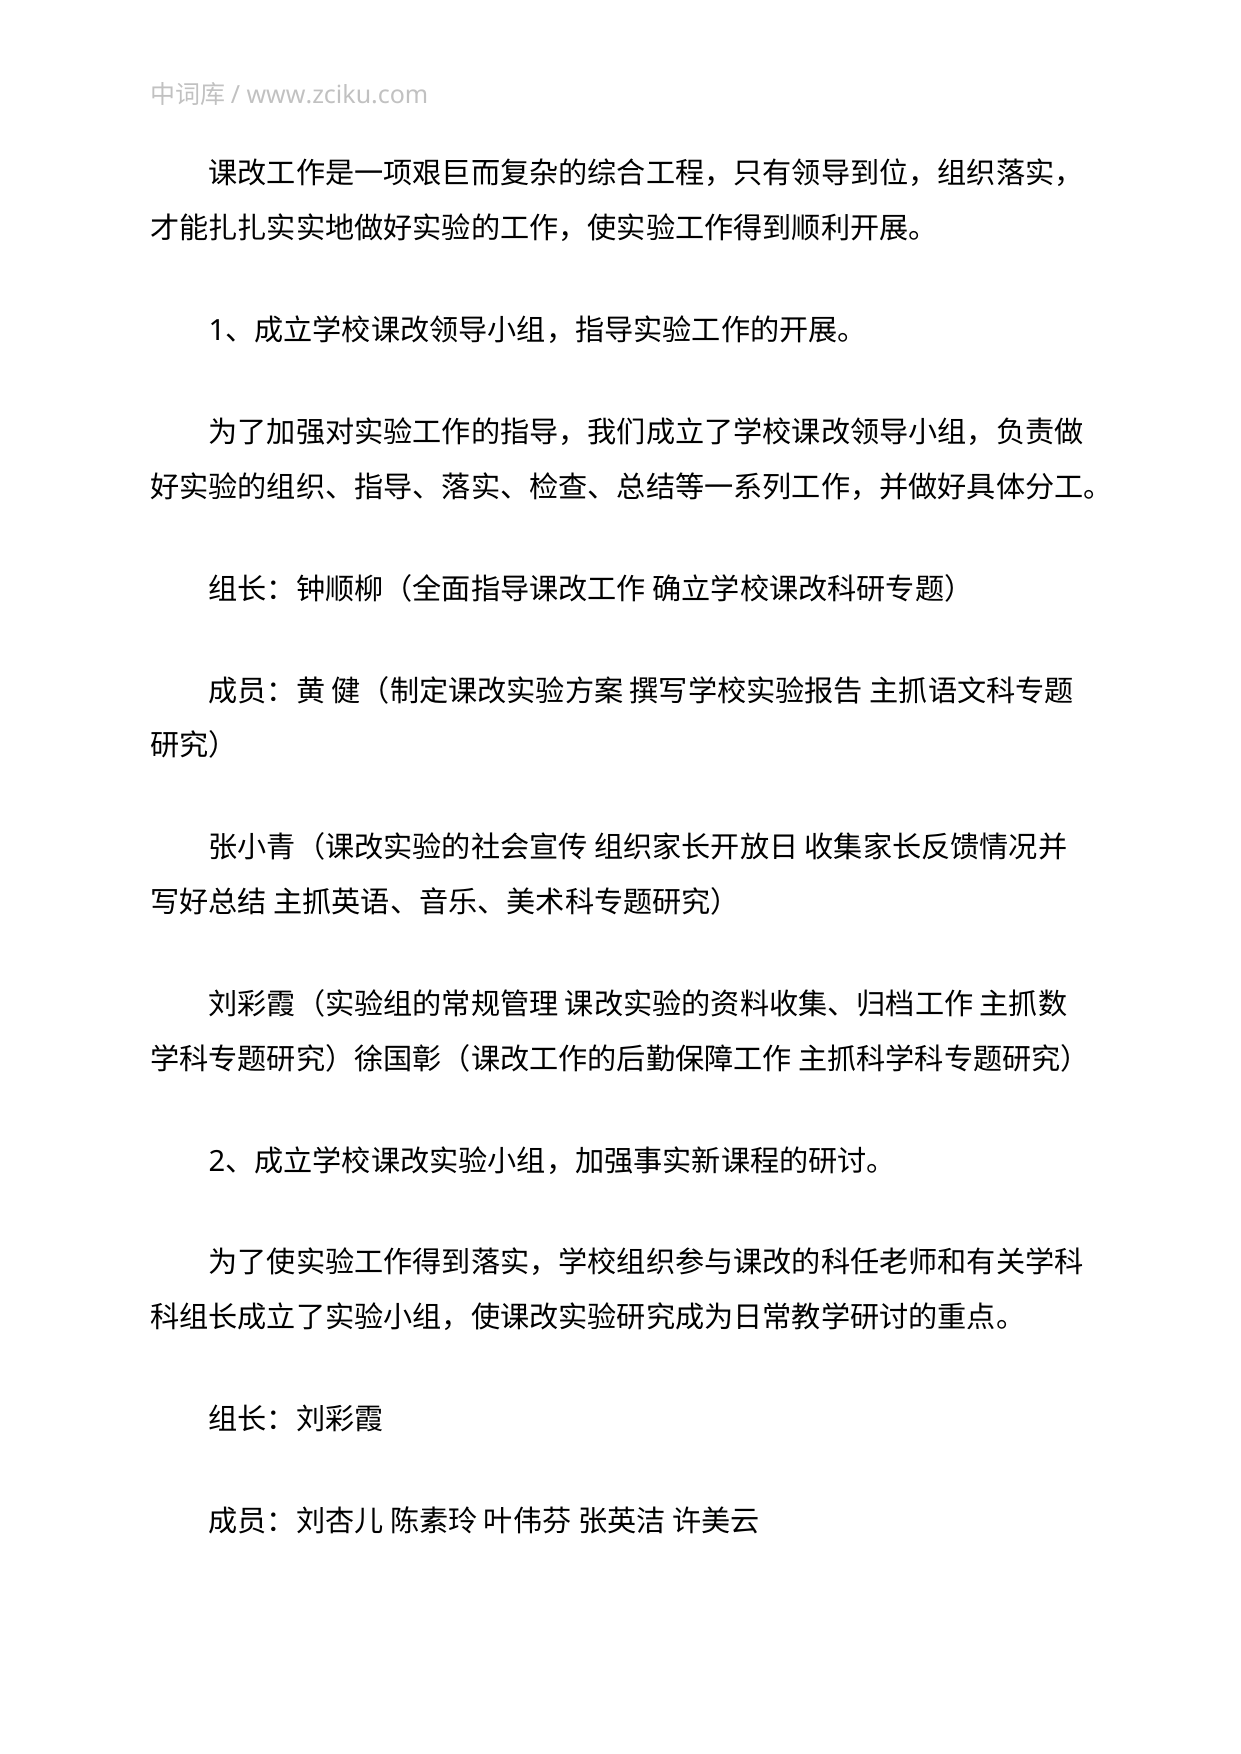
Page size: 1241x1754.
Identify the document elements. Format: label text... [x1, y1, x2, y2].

text 为了加强对实验工作的指导，我们成立了学校课改领导小组，负责做好实验的组织、指导、落实、检查、总结等一系列工作，并做好具体分工。 [150, 409, 1090, 506]
text 刘彩霞（实验组的常规管理 课改实验的资料收集、归档工作 主抓数学科专题研究）徐国彰（课改工作的后勤保障工作 主抓科学科专题研究） [150, 980, 1090, 1078]
text 1、成立学校课改领导小组，指导实验工作的开展。 [150, 307, 1090, 349]
text 成员：黄 健（制定课改实验方案 撰写学校实验报告 主抓语文科专题研究） [150, 667, 1090, 764]
text 组长：刘彩霞 [150, 1396, 1090, 1438]
text 2、成立学校课改实验小组，加强事实新课程的研讨。 [150, 1137, 1090, 1179]
text 组长：钟顺柳（全面指导课改工作 确立学校课改科研专题） [150, 565, 1090, 608]
text 课改工作是一项艰巨而复杂的综合工程，只有领导到位，组织落实，才能扎扎实实地做好实验的工作，使实验工作得到顺利开展。 [150, 150, 1090, 247]
text 成员：刘杏儿 陈素玲 叶伟芬 张英洁 许美云 [150, 1497, 1090, 1540]
text 张小青（课改实验的社会宣传 组织家长开放日 收集家长反馈情况并写好总结 主抓英语、音乐、美术科专题研究） [150, 824, 1090, 921]
text 为了使实验工作得到落实，学校组织参与课改的科任老师和有关学科科组长成立了实验小组，使课改实验研究成为日常教学研讨的重点。 [150, 1239, 1090, 1336]
